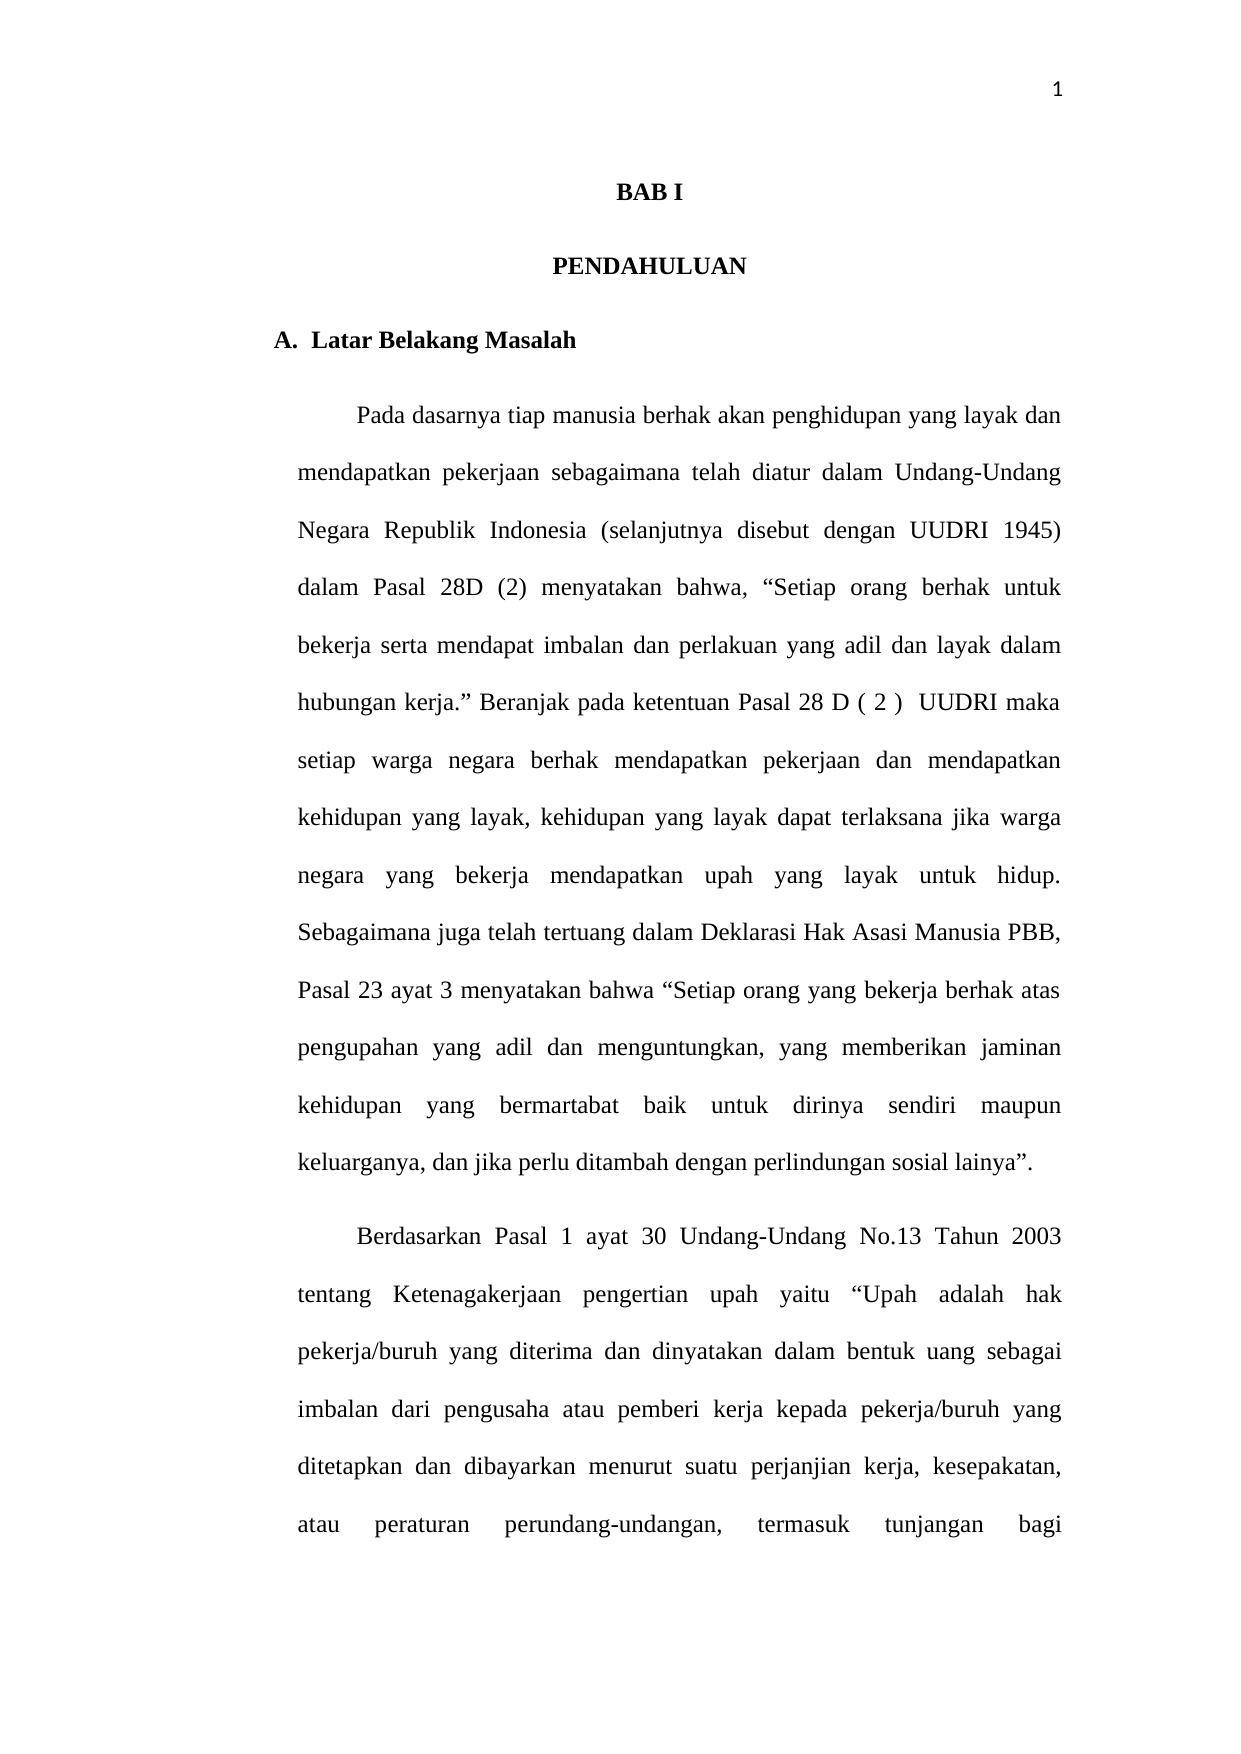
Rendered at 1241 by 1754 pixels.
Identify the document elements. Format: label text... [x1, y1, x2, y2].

list Latar Belakang Masalah [274, 326, 1063, 354]
text BAB I [236, 177, 1063, 206]
text PENDAHULUAN [236, 251, 1063, 280]
text Pada dasarnya tiap manusia berhak akan penghidupan yang layak dan mendapatkan pekerjaan sebagaimana telah diatur dalam Undang-Undang Negara Republik Indonesia (selanjutnya disebut dengan UUDRI 1945) dalam Pasal 28D (2) menyatakan bahwa, “Setiap orang berhak untuk bekerja serta mendapat imbalan dan perlakuan yang adil dan layak dalam hubungan kerja.” Beranjak pada ketentuan Pasal 28 D ( 2 ) UUDRI maka setiap warga negara berhak mendapatkan pekerjaan dan mendapatkan kehidupan yang layak, kehidupan yang layak dapat terlaksana jika warga negara yang bekerja mendapatkan upah yang layak untuk hidup. Sebagaimana juga telah tertuang dalam Deklarasi Hak Asasi Manusia PBB, Pasal 23 ayat 3 menyatakan bahwa “Setiap orang yang bekerja berhak atas pengupahan yang adil dan menguntungkan, yang memberikan jaminan kehidupan yang bermartabat baik untuk dirinya sendiri maupun keluarganya, dan jika perlu ditambah dengan perlindungan sosial lainya”. [297, 400, 1062, 1176]
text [297, 1221, 1062, 1538]
